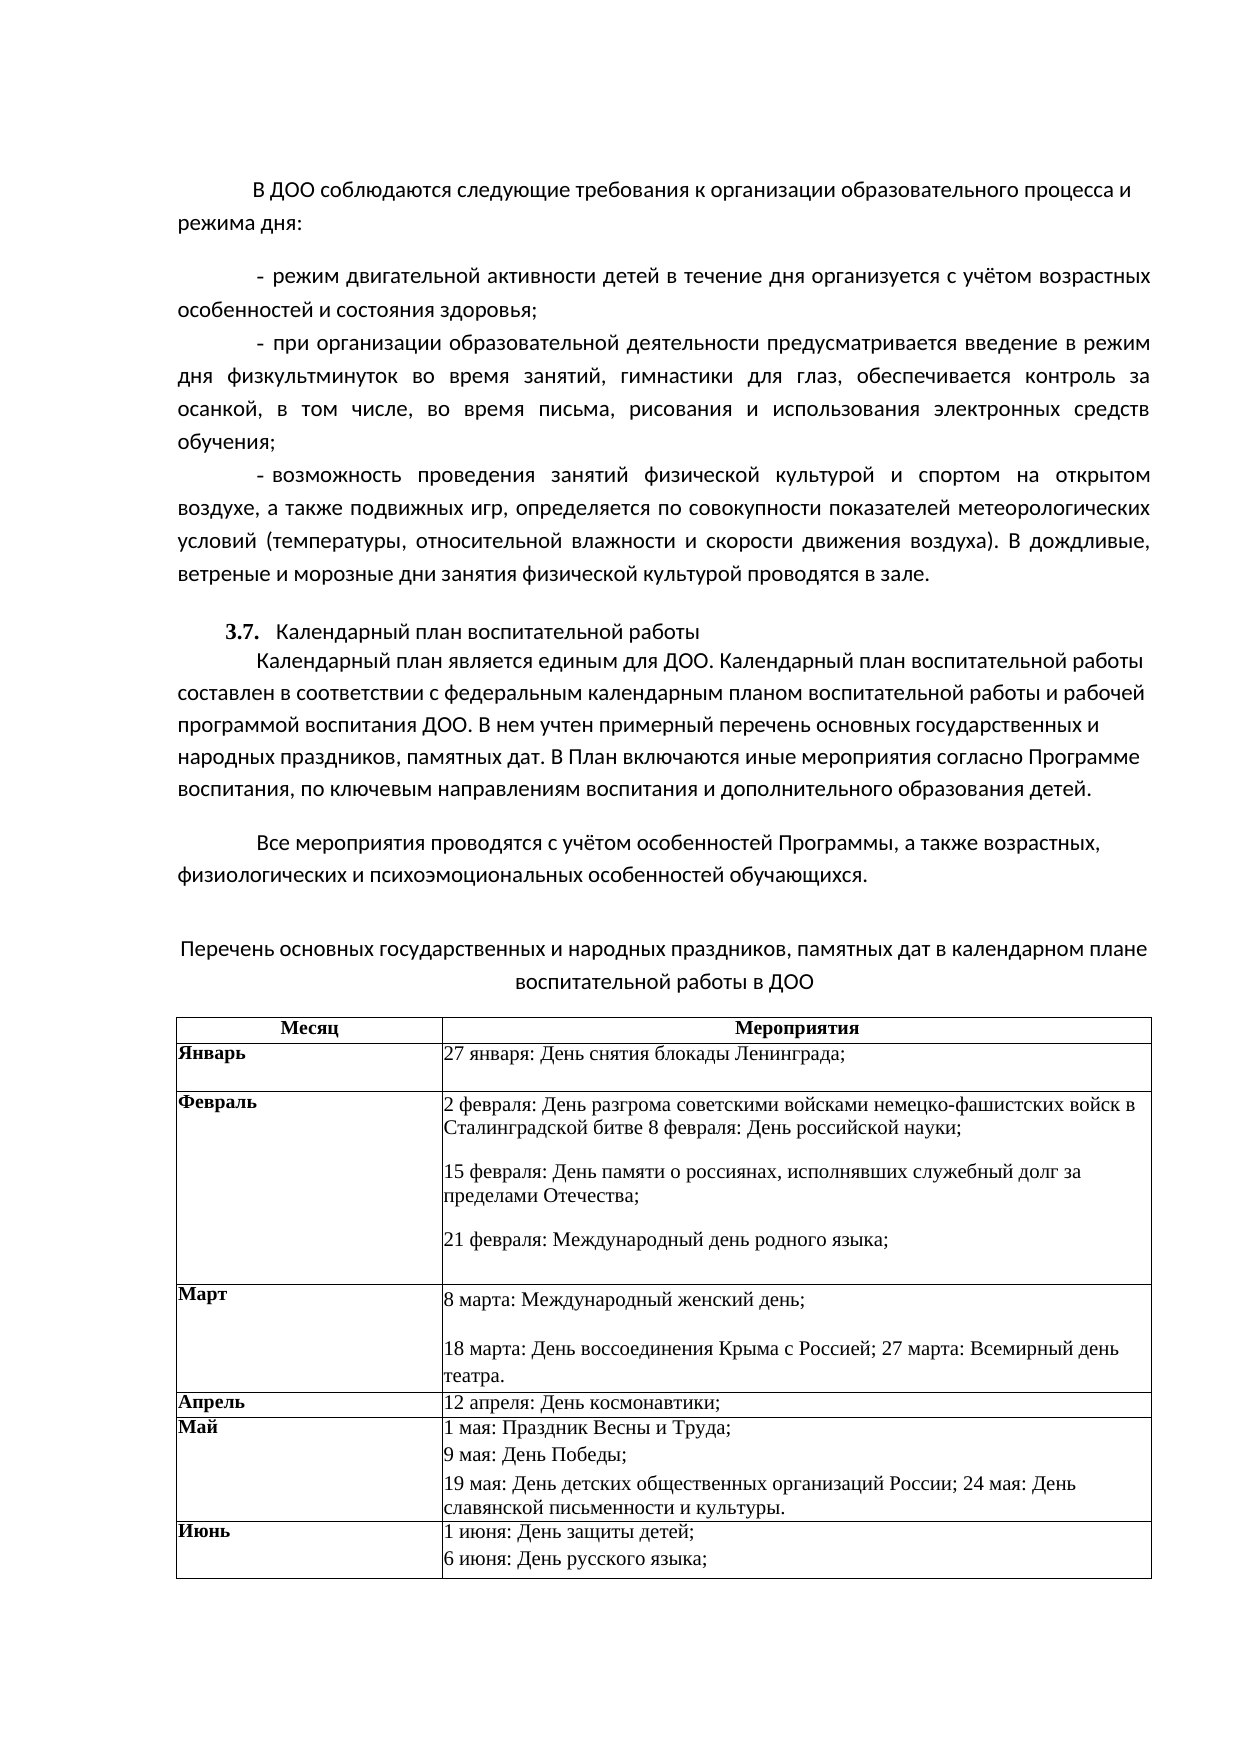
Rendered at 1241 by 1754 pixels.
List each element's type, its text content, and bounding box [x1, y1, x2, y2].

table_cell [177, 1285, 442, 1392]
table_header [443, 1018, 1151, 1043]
list возможность проведения занятий физической культурой и спортом на открытом воздухе, а также подвижных игр, определяется по совокупности показателей метеорологических условий (температуры, относительной влажности и скорости движения воздуха). В дождливые, ветреные и морозные дни занятия физической культурой проводятся в зале. [177, 456, 1152, 588]
list режим двигательной активности детей в течение дня организуется с учётом возрастных особенностей и состояния здоровья; [177, 258, 1152, 324]
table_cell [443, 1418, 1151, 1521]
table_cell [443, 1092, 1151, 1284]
list при организации образовательной деятельности предусматривается введение в режим дня физкультминуток во время занятий, гимнастики для глаз, обеспечивается контроль за осанкой, в том числе, во время письма, рисования и использования электронных средств обучения; [177, 324, 1152, 456]
list Календарный план воспитательной работы [225, 613, 1152, 646]
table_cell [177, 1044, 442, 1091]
text Перечень основных государственных и народных праздников, памятных дат в календарном плане воспитательной работы в ДОО [177, 929, 1152, 996]
text В ДОО соблюдаются следующие требования к организации образовательного процесса и режима дня: [177, 172, 1152, 237]
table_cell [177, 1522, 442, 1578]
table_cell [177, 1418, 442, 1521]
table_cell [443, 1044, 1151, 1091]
text Все мероприятия проводятся с учётом особенностей Программы, а также возрастных, физиологических и психоэмоциональных особенностей обучающихся. [177, 828, 1152, 888]
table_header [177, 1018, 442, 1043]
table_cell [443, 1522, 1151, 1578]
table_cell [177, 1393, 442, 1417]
text Календарный план является единым для ДОО. Календарный план воспитательной работы составлен в соответствии с федеральным календарным планом воспитательной работы и рабочей программой воспитания ДОО. В нем учтен примерный перечень основных государственных и народных праздников, памятных дат. В План включаются иные мероприятия согласно Программе воспитания, по ключевым направлениям воспитания и дополнительного образования детей. [177, 646, 1152, 803]
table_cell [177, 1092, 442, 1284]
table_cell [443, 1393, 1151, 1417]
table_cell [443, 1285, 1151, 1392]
